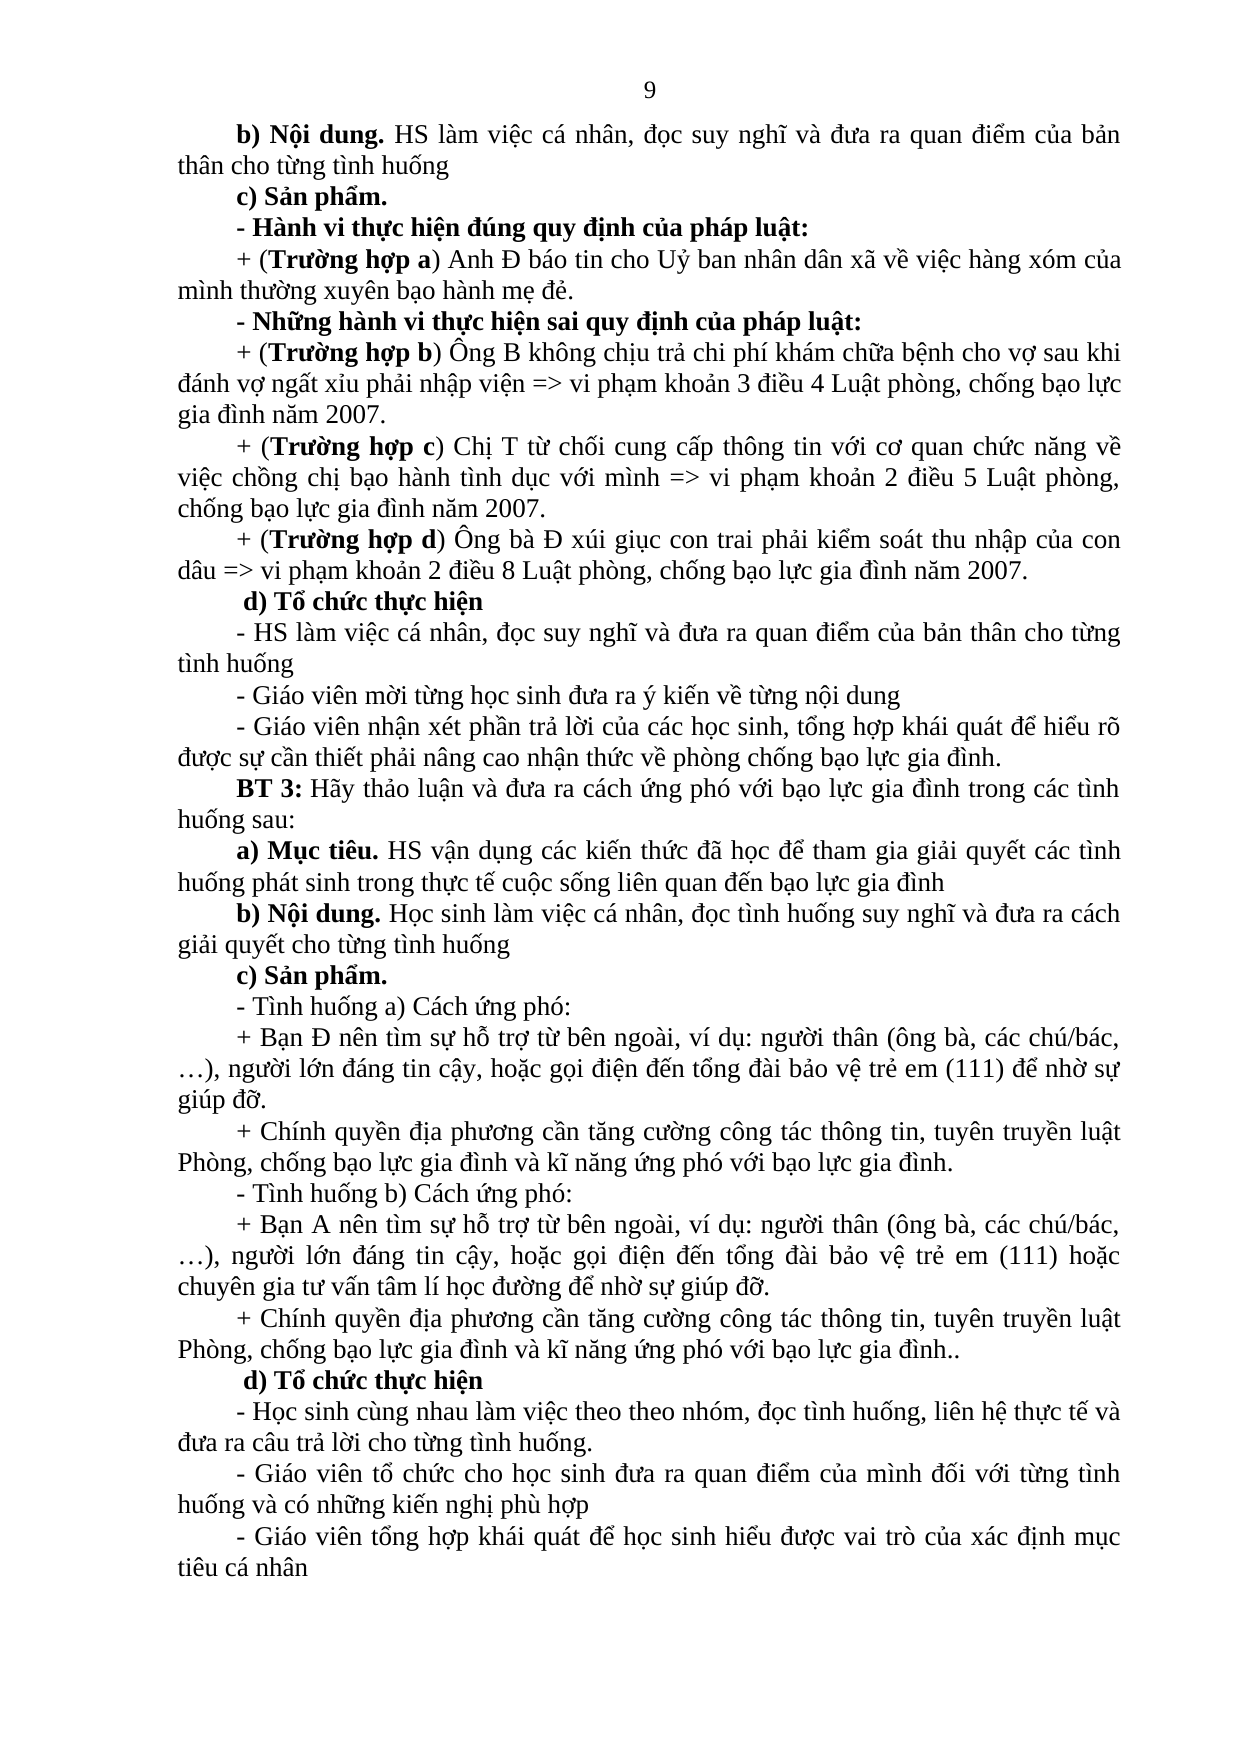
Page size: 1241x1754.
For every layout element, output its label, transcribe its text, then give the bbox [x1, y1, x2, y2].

text c) Sản phẩm. [177, 959, 1122, 990]
text - Giáo viên nhận xét phần trả lời của các học sinh, tổng hợp khái quát để hiểu rõ được sự cần thiết phải nâng cao nhận thức về phòng chống bạo lực gia đình. [177, 710, 1122, 772]
text - Giáo viên tổ chức cho học sinh đưa ra quan điểm của mình đối với từng tình huống và có những kiến nghị phù hợp [177, 1457, 1122, 1520]
text - Học sinh cùng nhau làm việc theo theo nhóm, đọc tình huống, liên hệ thực tế và đưa ra câu trả lời cho từng tình huống. [177, 1395, 1122, 1457]
text b) Nội dung. Học sinh làm việc cá nhân, đọc tình huống suy nghĩ và đưa ra cách giải quyết cho từng tình huống [177, 897, 1122, 959]
text - Giáo viên mời từng học sinh đưa ra ý kiến về từng nội dung [177, 679, 1122, 710]
text - HS làm việc cá nhân, đọc suy nghĩ và đưa ra quan điểm của bản thân cho từng tình huống [177, 616, 1122, 679]
text - Hành vi thực hiện đúng quy định của pháp luật: [177, 212, 1122, 243]
text d) Tổ chức thực hiện [177, 1364, 1122, 1395]
text + (Trường hợp c) Chị T từ chối cung cấp thông tin với cơ quan chức năng về việc chồng chị bạo hành tình dục với mình => vi phạm khoản 2 điều 5 Luật phòng, chống bạo lực gia đình năm 2007. [177, 429, 1122, 523]
text - Giáo viên tổng hợp khái quát để học sinh hiểu được vai trò của xác định mục tiêu cá nhân [177, 1520, 1122, 1582]
text + Chính quyền địa phương cần tăng cường công tác thông tin, tuyên truyền luật Phòng, chống bạo lực gia đình và kĩ năng ứng phó với bạo lực gia đình. [177, 1115, 1122, 1177]
text c) Sản phẩm. [177, 180, 1122, 212]
text BT 3: Hãy thảo luận và đưa ra cách ứng phó với bạo lực gia đình trong các tình huống sau: [177, 772, 1122, 834]
text + Bạn A nên tìm sự hỗ trợ từ bên ngoài, ví dụ: người thân (ông bà, các chú/bác,…), người lớn đáng tin cậy, hoặc gọi điện đến tổng đài bảo vệ trẻ em (111) hoặc chuyên gia tư vấn tâm lí học đường để nhờ sự giúp đỡ. [177, 1208, 1122, 1302]
text a) Mục tiêu. HS vận dụng các kiến thức đã học để tham gia giải quyết các tình huống phát sinh trong thực tế cuộc sống liên quan đến bạo lực gia đình [177, 834, 1122, 897]
text + Chính quyền địa phương cần tăng cường công tác thông tin, tuyên truyền luật Phòng, chống bạo lực gia đình và kĩ năng ứng phó với bạo lực gia đình.. [177, 1302, 1122, 1364]
text b) Nội dung. HS làm việc cá nhân, đọc suy nghĩ và đưa ra quan điểm của bản thân cho từng tình huống [177, 118, 1122, 180]
text + (Trường hợp b) Ông B không chịu trả chi phí khám chữa bệnh cho vợ sau khi đánh vợ ngất xỉu phải nhập viện => vi phạm khoản 3 điều 4 Luật phòng, chống bạo lực gia đình năm 2007. [177, 336, 1122, 429]
text + (Trường hợp d) Ông bà Đ xúi giục con trai phải kiểm soát thu nhập của con dâu => vi phạm khoản 2 điều 8 Luật phòng, chống bạo lực gia đình năm 2007. [177, 523, 1122, 585]
text d) Tổ chức thực hiện [177, 585, 1122, 616]
text - Tình huống a) Cách ứng phó: [177, 990, 1122, 1021]
text - Tình huống b) Cách ứng phó: [177, 1177, 1122, 1208]
text + Bạn Đ nên tìm sự hỗ trợ từ bên ngoài, ví dụ: người thân (ông bà, các chú/bác,…), người lớn đáng tin cậy, hoặc gọi điện đến tổng đài bảo vệ trẻ em (111) để nhờ sự giúp đỡ. [177, 1021, 1122, 1115]
text - Những hành vi thực hiện sai quy định của pháp luật: [177, 305, 1122, 336]
text + (Trường hợp a) Anh Đ báo tin cho Uỷ ban nhân dân xã về việc hàng xóm của mình thường xuyên bạo hành mẹ đẻ. [177, 243, 1122, 305]
